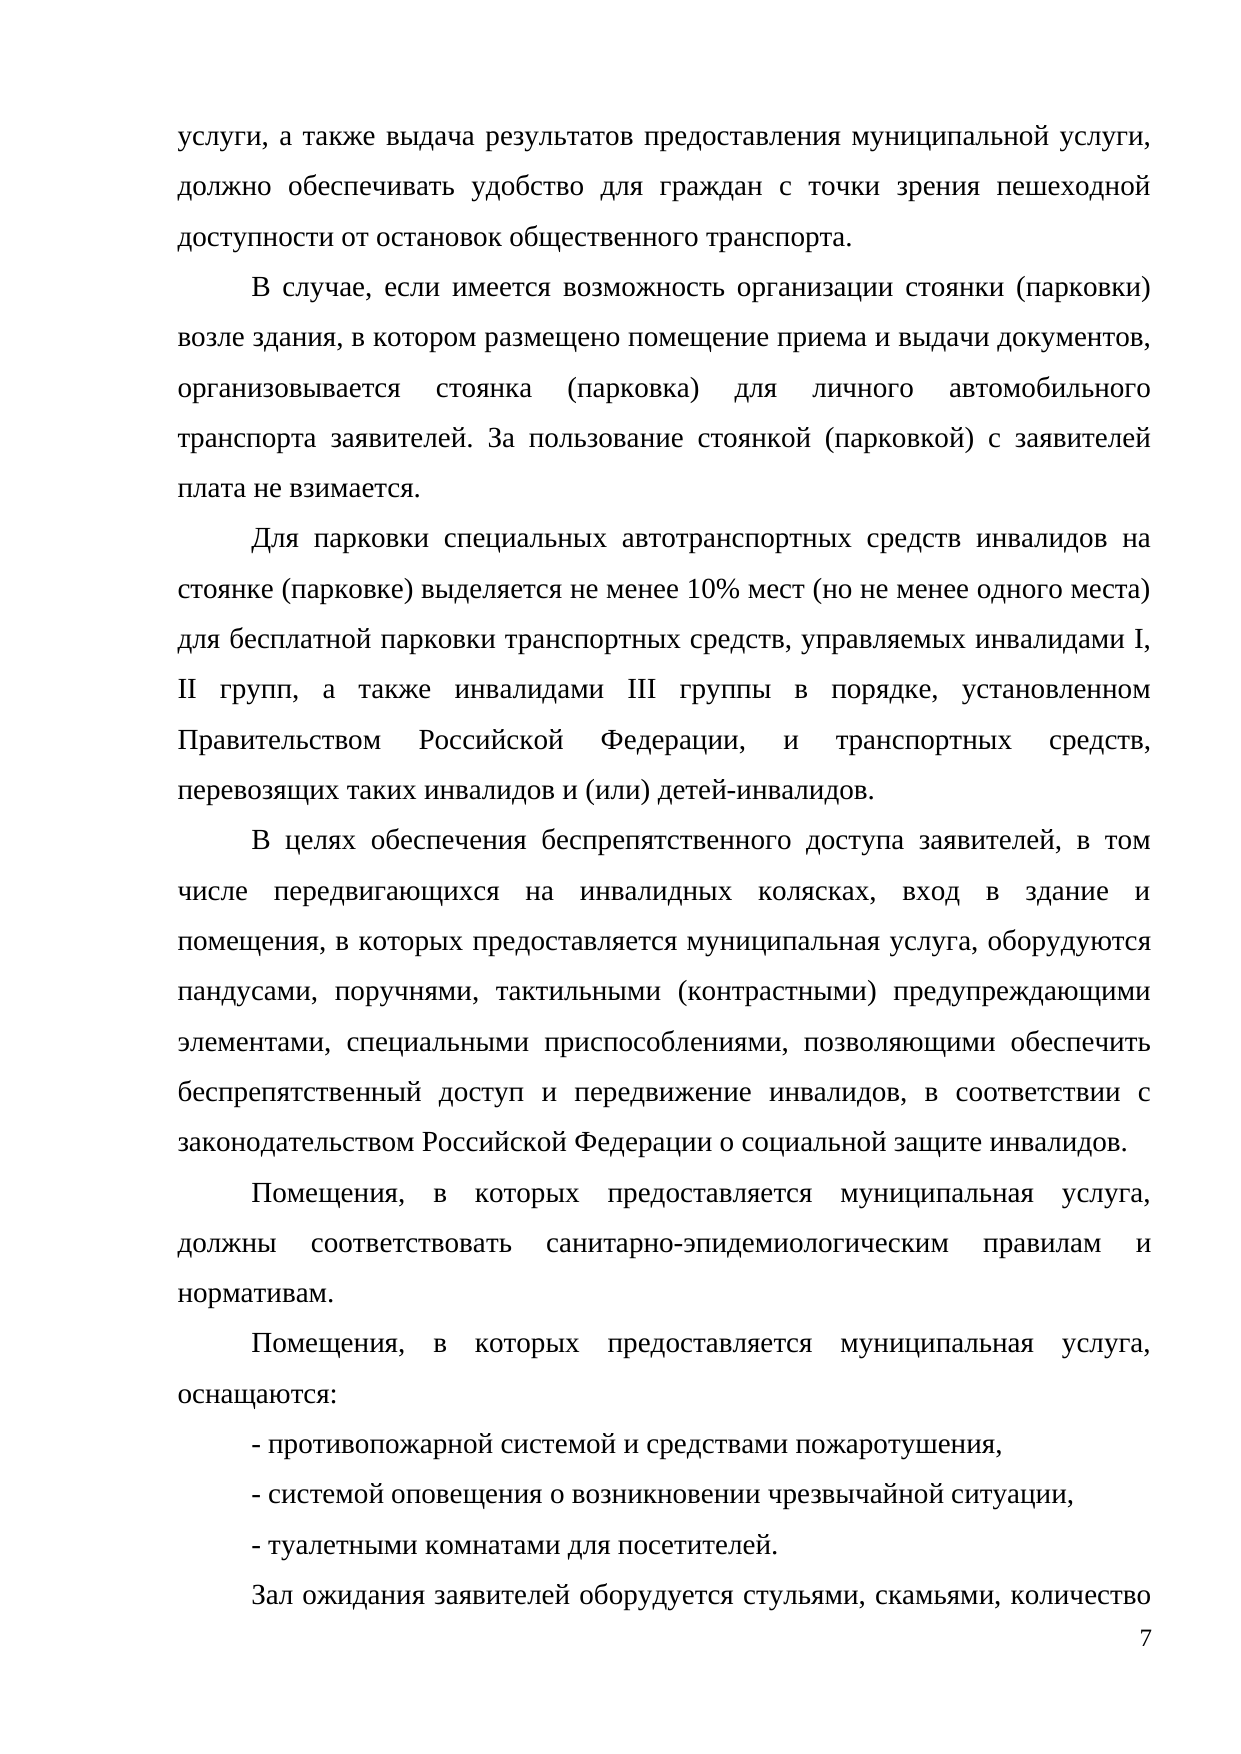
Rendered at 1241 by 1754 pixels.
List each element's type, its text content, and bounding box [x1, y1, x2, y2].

text Для парковки специальных автотранспортных средств инвалидов на стоянке (парковке) выделяется не менее 10% мест (но не менее одного места) для бесплатной парковки транспортных средств, управляемых инвалидами I, II групп, а также инвалидами III группы в порядке, установленном Правительством Российской Федерации, и транспортных средств, перевозящих таких инвалидов и (или) детей-инвалидов. [177, 521, 1152, 806]
text Помещения, в которых предоставляется муниципальная услуга, оснащаются: [177, 1326, 1152, 1409]
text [177, 1577, 1152, 1611]
text Помещения, в которых предоставляется муниципальная услуга, должны соответствовать санитарно-эпидемиологическим правилам и нормативам. [177, 1175, 1152, 1309]
text В целях обеспечения беспрепятственного доступа заявителей, в том числе передвигающихся на инвалидных колясках, вход в здание и помещения, в которых предоставляется муниципальная услуга, оборудуются пандусами, поручнями, тактильными (контрастными) предупреждающими элементами, специальными приспособлениями, позволяющими обеспечить беспрепятственный доступ и передвижение инвалидов, в соответствии с законодательством Российской Федерации о социальной защите инвалидов. [177, 822, 1152, 1158]
text - противопожарной системой и средствами пожаротушения, [177, 1426, 1152, 1460]
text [177, 118, 1152, 252]
text - туалетными комнатами для посетителей. [177, 1527, 1152, 1560]
text В случае, если имеется возможность организации стоянки (парковки) возле здания, в котором размещено помещение приема и выдачи документов, организовывается стоянка (парковка) для личного автомобильного транспорта заявителей. За пользование стоянкой (парковкой) с заявителей плата не взимается. [177, 269, 1152, 504]
text - системой оповещения о возникновении чрезвычайной ситуации, [177, 1477, 1152, 1510]
